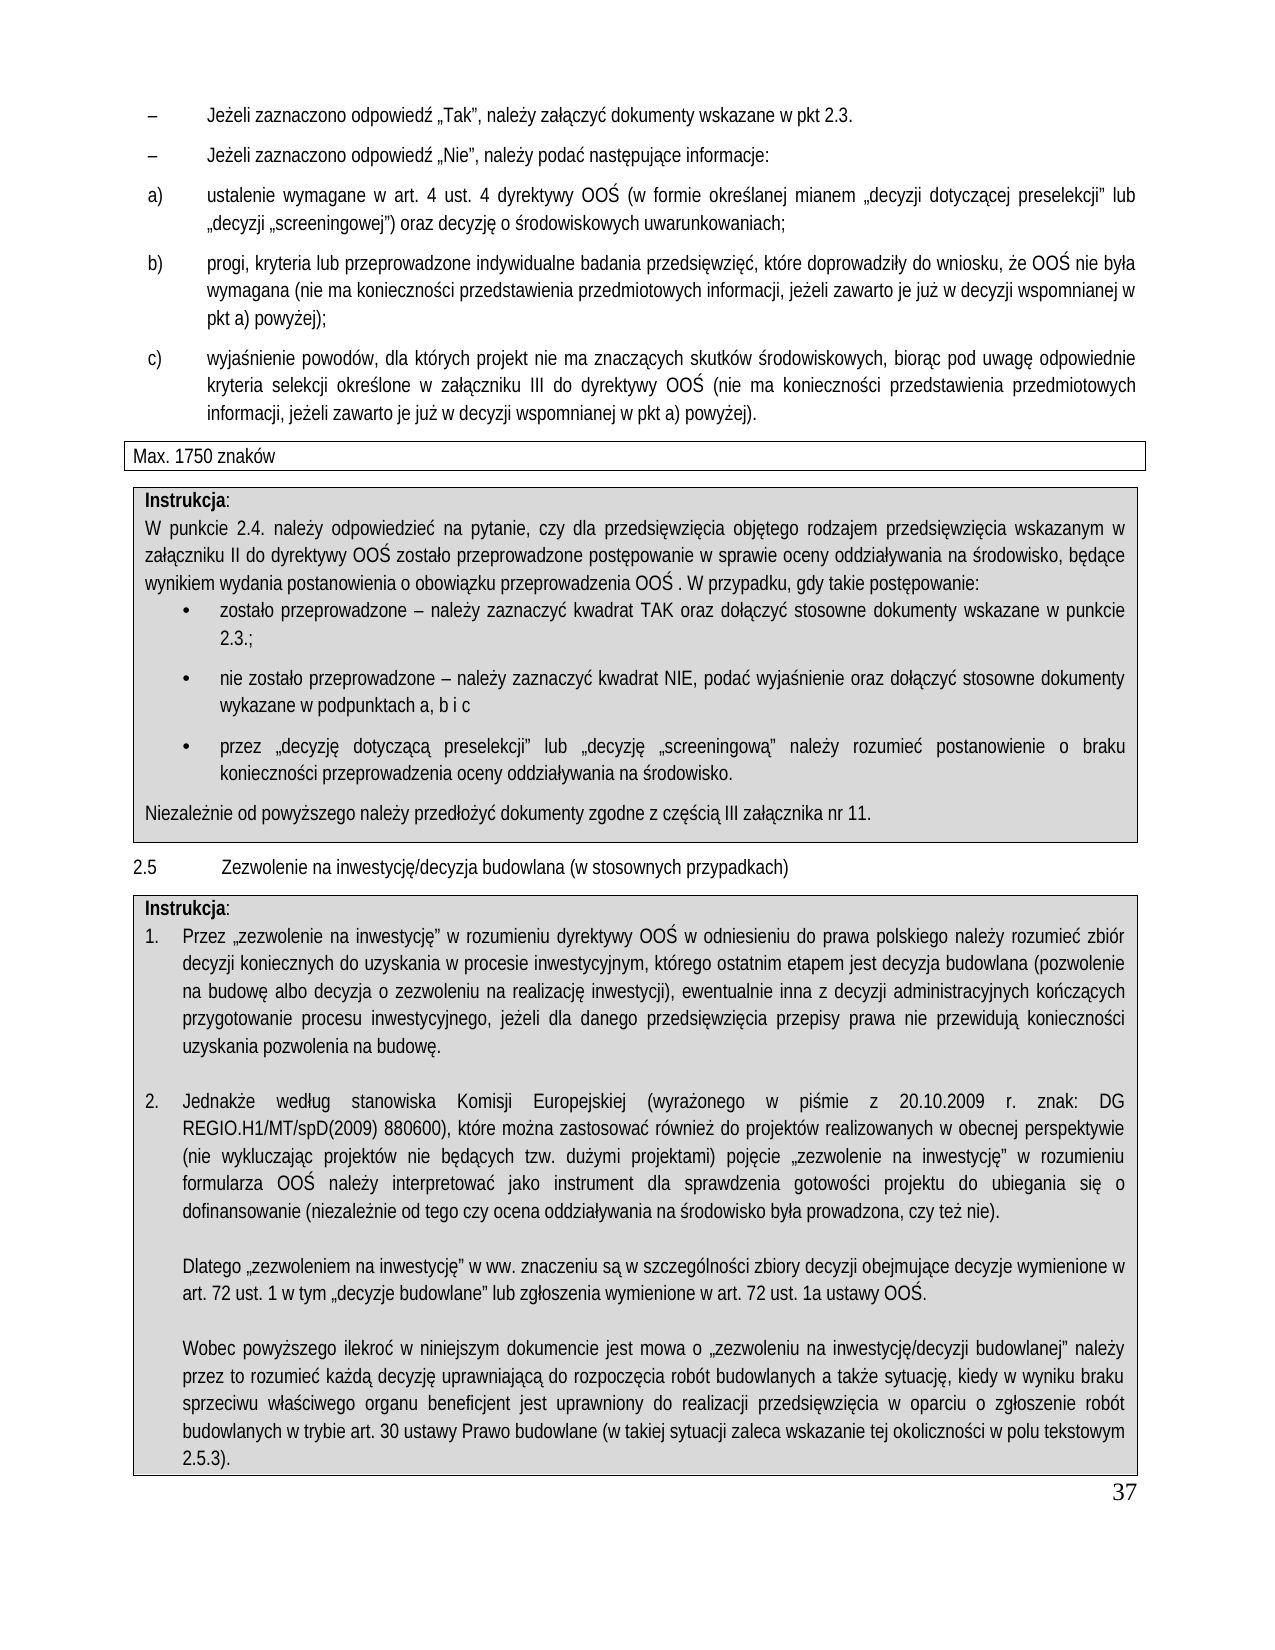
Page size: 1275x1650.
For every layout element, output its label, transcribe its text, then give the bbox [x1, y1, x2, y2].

list Jeżeli zaznaczono odpowiedź „Tak”, należy załączyć dokumenty wskazane w pkt 2.3. [148, 103, 1137, 127]
list Jeżeli zaznaczono odpowiedź „Nie”, należy podać następujące informacje: [148, 143, 1137, 167]
table_header Instrukcja: Przez „zezwolenie na inwestycję” w rozumieniu dyrektywy OOŚ w odniesieniu do prawa polskiego należy rozumieć zbiór decyzji koniecznych do uzyskania w procesie inwestycyjnym, którego ostatnim etapem jest decyzja budowlana (pozwolenie na budowę albo decyzja o zezwoleniu na realizację inwestycji), ewentualnie inna z decyzji administracyjnych kończących przygotowanie procesu inwestycyjnego, jeżeli dla danego przedsięwzięcia przepisy prawa nie przewidują konieczności uzyskania pozwolenia na budowę. Jednakże według stanowiska Komisji Europejskiej (wyrażonego w piśmie z 20.10.2009 r. znak: DG REGIO.H1/MT/spD(2009) 880600), które można zastosować również do projektów realizowanych w obecnej perspektywie (nie wykluczając projektów nie będących tzw. dużymi projektami) pojęcie „zezwolenie na inwestycję” w rozumieniu formularza OOŚ należy interpretować jako instrument dla sprawdzenia gotowości projektu do ubiegania się o dofinansowanie (niezależnie od tego czy ocena oddziaływania na środowisko była prowadzona, czy też nie). Dlatego „zezwoleniem na inwestycję” w ww. znaczeniu są w szczególności zbiory decyzji obejmujące decyzje wymienione w art. 72 ust. 1 w tym „decyzje budowlane” lub zgłoszenia wymienione w art. 72 ust. 1a ustawy OOŚ. Wobec powyższego ilekroć w niniejszym dokumencie jest mowa o „zezwoleniu na inwestycję/decyzji budowlanej” należy przez to rozumieć każdą decyzję uprawniającą do rozpoczęcia robót budowlanych a także sytuację, kiedy w wyniku braku sprzeciwu właściwego organu beneficjent jest uprawniony do realizacji przedsięwzięcia w oparciu o zgłoszenie robót budowlanych w trybie art. 30 ustawy Prawo budowlane (w takiej sytuacji zaleca wskazanie tej okoliczności w polu tekstowym 2.5.3). [134, 896, 1137, 1474]
text 2.5 Zezwolenie na inwestycję/decyzja budowlana (w stosownych przypadkach) [133, 855, 1137, 879]
table_header Instrukcja: W punkcie 2.4. należy odpowiedzieć na pytanie, czy dla przedsięwzięcia objętego rodzajem przedsięwzięcia wskazanym w załączniku II do dyrektywy OOŚ zostało przeprowadzone postępowanie w sprawie oceny oddziaływania na środowisko, będące wynikiem wydania postanowienia o obowiązku przeprowadzenia OOŚ . W przypadku, gdy takie postępowanie: zostało przeprowadzone – należy zaznaczyć kwadrat TAK oraz dołączyć stosowne dokumenty wskazane w punkcie 2.3.; nie zostało przeprowadzone – należy zaznaczyć kwadrat NIE, podać wyjaśnienie oraz dołączyć stosowne dokumenty wykazane w podpunktach a, b i c przez „decyzję dotyczącą preselekcji” lub „decyzję „screeningową” należy rozumieć postanowienie o braku konieczności przeprowadzenia oceny oddziaływania na środowisko. Niezależnie od powyższego należy przedłożyć dokumenty zgodne z częścią III załącznika nr 11. [134, 488, 1137, 842]
text c) wyjaśnienie powodów, dla których projekt nie ma znaczących skutków środowiskowych, biorąc pod uwagę odpowiednie kryteria selekcji określone w załączniku III do dyrektywy OOŚ (nie ma konieczności przedstawienia przedmiotowych informacji, jeżeli zawarto je już w decyzji wspomnianej w pkt a) powyżej). [148, 346, 1137, 425]
text Max. 1750 znaków [125, 442, 1145, 470]
text b) progi, kryteria lub przeprowadzone indywidualne badania przedsięwzięć, które doprowadziły do wniosku, że OOŚ nie była wymagana (nie ma konieczności przedstawienia przedmiotowych informacji, jeżeli zawarto je już w decyzji wspomnianej w pkt a) powyżej); [148, 251, 1137, 330]
text a) ustalenie wymagane w art. 4 ust. 4 dyrektywy OOŚ (w formie określanej mianem „decyzji dotyczącej preselekcji” lub „decyzji „screeningowej”) oraz decyzję o środowiskowych uwarunkowaniach; [148, 183, 1137, 235]
